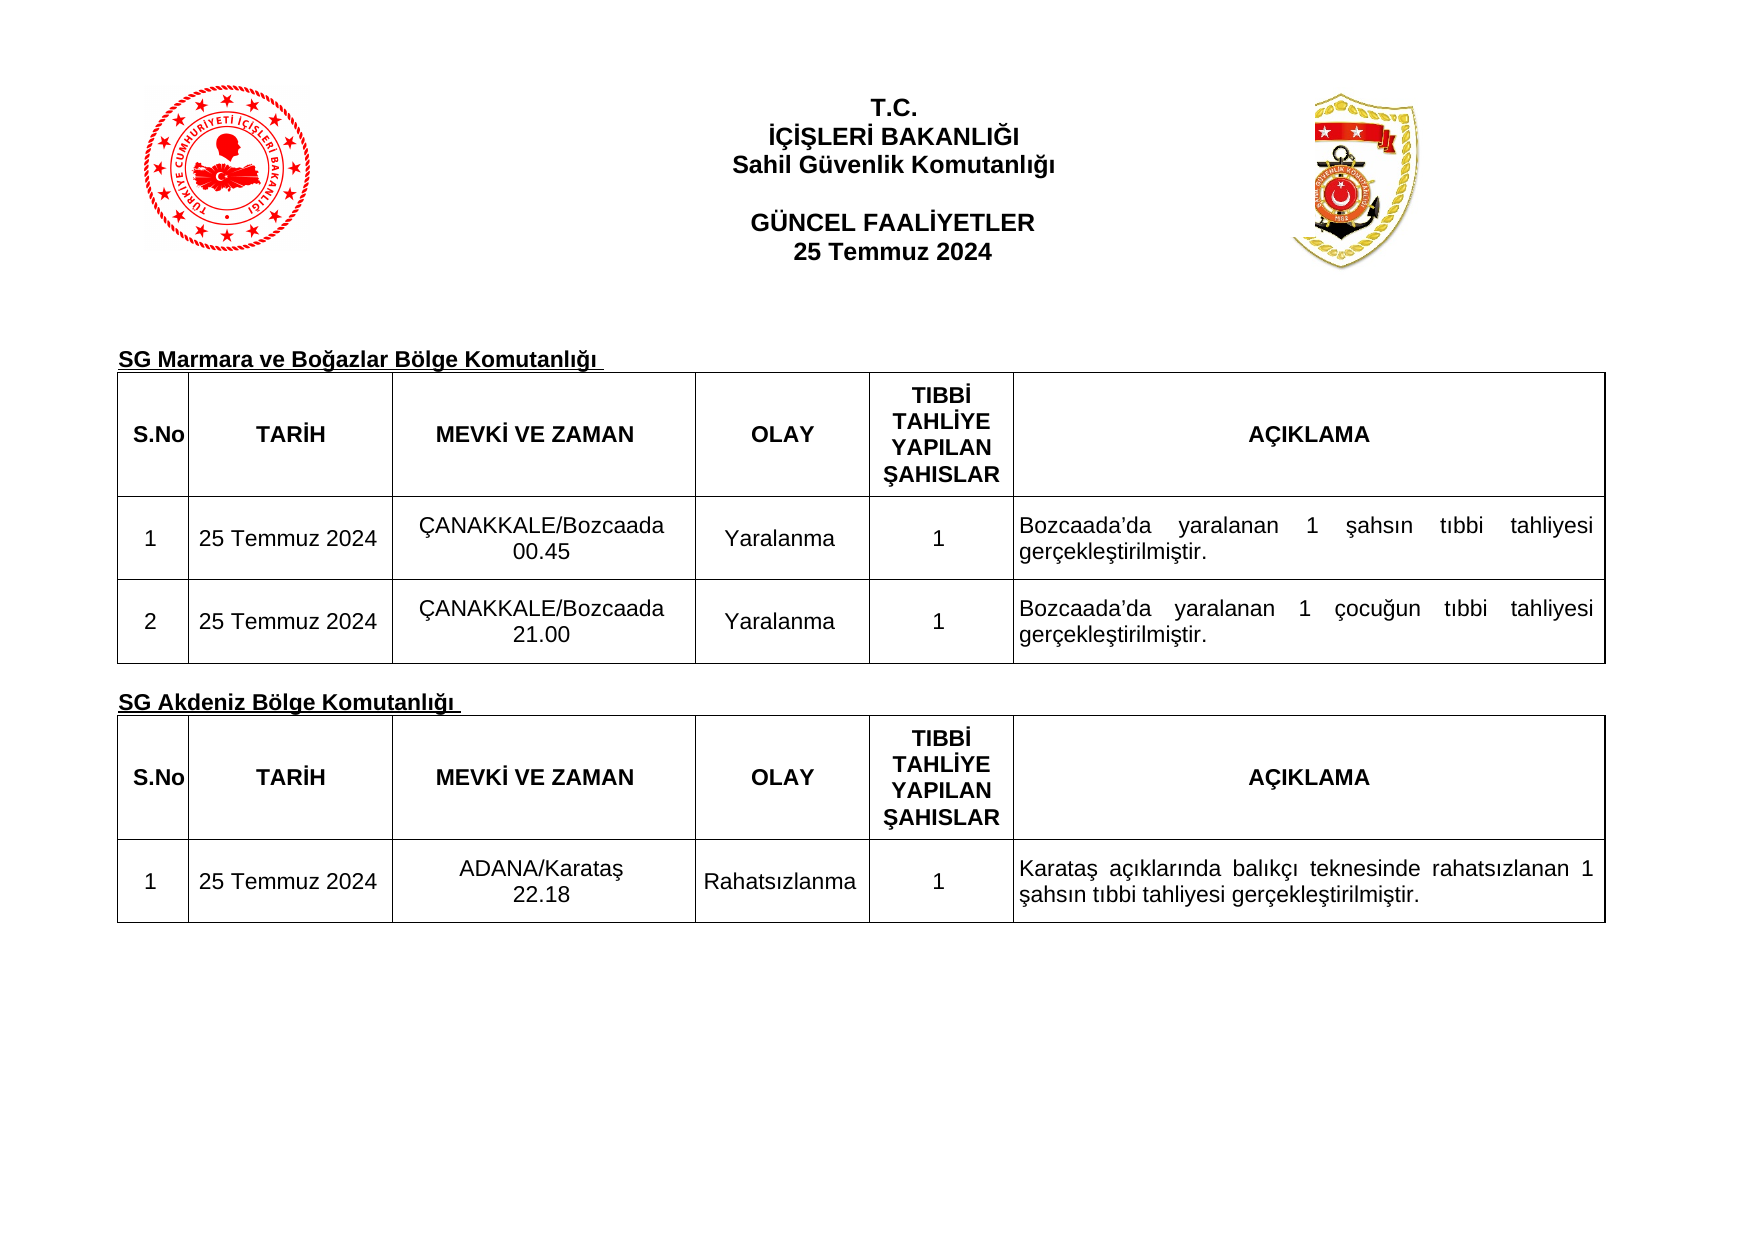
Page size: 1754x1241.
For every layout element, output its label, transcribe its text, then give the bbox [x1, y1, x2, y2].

table_header AÇIKLAMA [1014, 716, 1604, 839]
table_cell 1 [870, 497, 1013, 579]
table_cell 25 Temmuz 2024 [189, 497, 392, 579]
table_cell Karataş açıklarında balıkçı teknesinde rahatsızlanan 1 şahsın tıbbi tahliyesi gerçekleştirilmiştir. [1014, 840, 1604, 922]
table_cell Yaralanma [696, 580, 869, 663]
table_cell 1 [118, 840, 188, 922]
table_header S.No [118, 716, 188, 839]
picture [1258, 87, 1446, 275]
table_cell ÇANAKKALE/Bozcaada 21.00 [393, 580, 695, 663]
table_header OLAY [696, 716, 869, 839]
table_cell 1 [870, 840, 1013, 922]
table_header TIBBİ TAHLİYE YAPILAN ŞAHISLAR [870, 373, 1013, 496]
table_cell Bozcaada’da yaralanan 1 çocuğun tıbbi tahliyesi gerçekleştirilmiştir. [1014, 580, 1604, 663]
table_cell 2 [118, 580, 188, 663]
table_header MEVKİ VE ZAMAN [393, 373, 695, 496]
table_cell Yaralanma [696, 497, 869, 579]
table_cell ADANA/Karataş 22.18 [393, 840, 695, 922]
table_cell ÇANAKKALE/Bozcaada 00.45 [393, 497, 695, 579]
table_cell 1 [870, 580, 1013, 663]
table_cell 25 Temmuz 2024 [189, 840, 392, 922]
table_header AÇIKLAMA [1014, 373, 1604, 496]
table_cell Bozcaada’da yaralanan 1 şahsın tıbbi tahliyesi gerçekleştirilmiştir. [1014, 497, 1604, 579]
table_header MEVKİ VE ZAMAN [393, 716, 695, 839]
picture [144, 85, 310, 251]
table_cell Rahatsızlanma [696, 840, 869, 922]
table_header S.No [118, 373, 188, 496]
table_header OLAY [696, 373, 869, 496]
table_cell 25 Temmuz 2024 [189, 580, 392, 663]
table_header TIBBİ TAHLİYE YAPILAN ŞAHISLAR [870, 716, 1013, 839]
table_cell 1 [118, 497, 188, 579]
text SG Marmara ve Boğazlar Bölge Komutanlığı [118, 346, 1636, 372]
table_header TARİH [189, 716, 392, 839]
text SG Akdeniz Bölge Komutanlığı [118, 689, 1636, 715]
table_header TARİH [189, 373, 392, 496]
